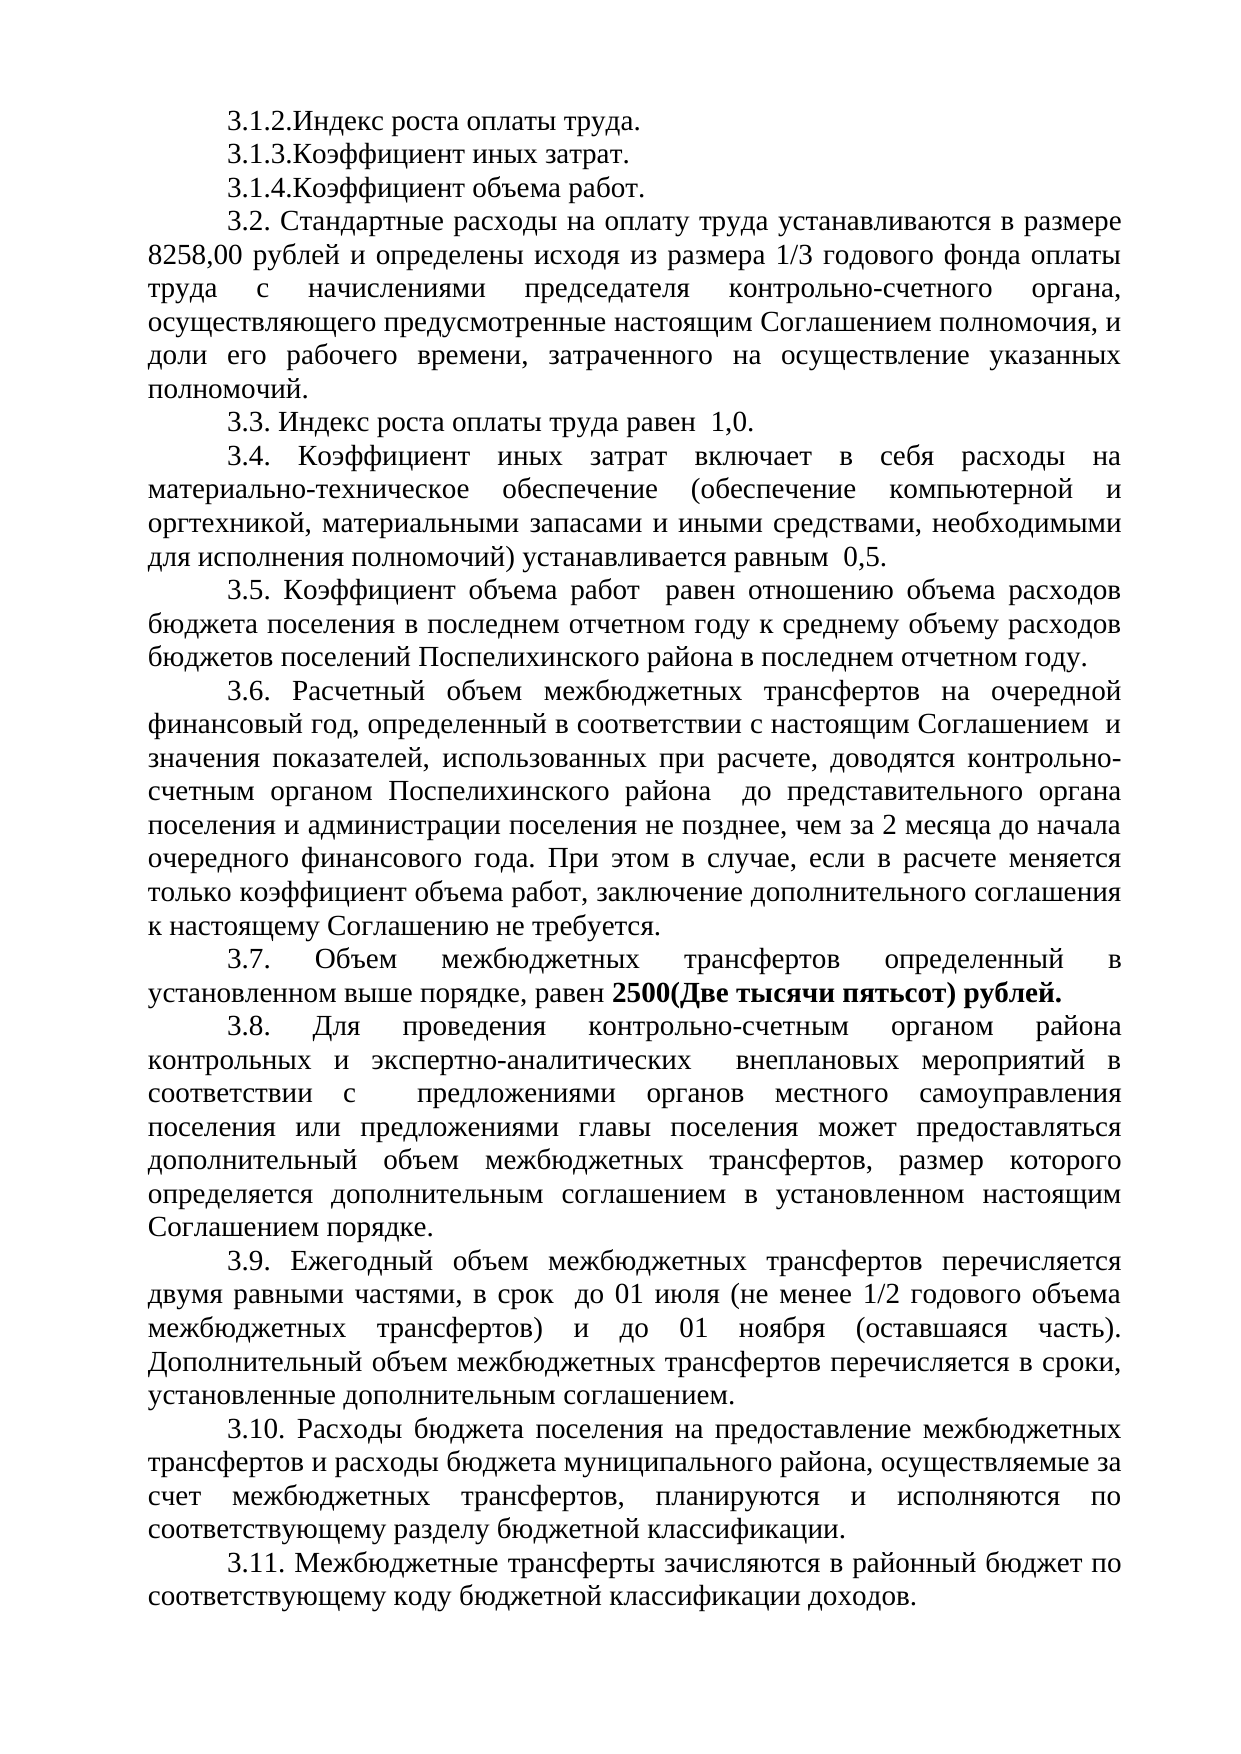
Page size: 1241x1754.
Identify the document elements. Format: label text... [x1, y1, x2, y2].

text 3.5. Коэффициент объема работ равен отношению объема расходов бюджета поселения в последнем отчетном году к среднему объему расходов бюджетов поселений Поспелихинского района в последнем отчетном году. [148, 572, 1122, 673]
text 3.8. Для проведения контрольно-счетным органом района контрольных и экспертно-аналитических внеплановых мероприятий в соответствии с предложениями органов местного самоуправления поселения или предложениями главы поселения может предоставляться дополнительный объем межбюджетных трансфертов, размер которого определяется дополнительным соглашением в установленном настоящим Соглашением порядке. [148, 1008, 1122, 1243]
text 3.7. Объем межбюджетных трансфертов определенный в установленном выше порядке, равен 2500(Две тысячи пятьсот) рублей. [148, 941, 1122, 1008]
text 3.1.2.Индекс роста оплаты труда. [148, 103, 1122, 136]
text 3.4. Коэффициент иных затрат включает в себя расходы на материально-техническое обеспечение (обеспечение компьютерной и оргтехникой, материальными запасами и иными средствами, необходимыми для исполнения полномочий) устанавливается равным 0,5. [148, 438, 1122, 572]
text 3.2. Стандартные расходы на оплату труда устанавливаются в размере 8258,00 рублей и определены исходя из размера 1/3 годового фонда оплаты труда с начислениями председателя контрольно-счетного органа, осуществляющего предусмотренные настоящим Соглашением полномочия, и доли его рабочего времени, затраченного на осуществление указанных полномочий. [148, 203, 1122, 404]
text 3.3. Индекс роста оплаты труда равен 1,0. [148, 404, 1122, 438]
text 3.6. Расчетный объем межбюджетных трансфертов на очередной финансовый год, определенный в соответствии с настоящим Соглашением и значения показателей, использованных при расчете, доводятся контрольно-счетным органом Поспелихинского района до представительного органа поселения и администрации поселения не позднее, чем за 2 месяца до начала очередного финансового года. При этом в случае, если в расчете меняется только коэффициент объема работ, заключение дополнительного соглашения к настоящему Соглашению не требуется. [148, 673, 1122, 941]
text 3.1.3.Коэффициент иных затрат. [148, 136, 1122, 170]
text 3.9. Ежегодный объем межбюджетных трансфертов перечисляется двумя равными частями, в срок до 01 июля (не менее 1/2 годового объема межбюджетных трансфертов) и до 01 ноября (оставшаяся часть). Дополнительный объем межбюджетных трансфертов перечисляется в сроки, установленные дополнительным соглашением. [148, 1243, 1122, 1411]
text 3.1.4.Коэффициент объема работ. [148, 170, 1122, 203]
text 3.10. Расходы бюджета поселения на предоставление межбюджетных трансфертов и расходы бюджета муниципального района, осуществляемые за счет межбюджетных трансфертов, планируются и исполняются по соответствующему разделу бюджетной классификации. [148, 1411, 1122, 1545]
text 3.11. Межбюджетные трансферты зачисляются в районный бюджет по соответствующему коду бюджетной классификации доходов. [148, 1545, 1122, 1612]
